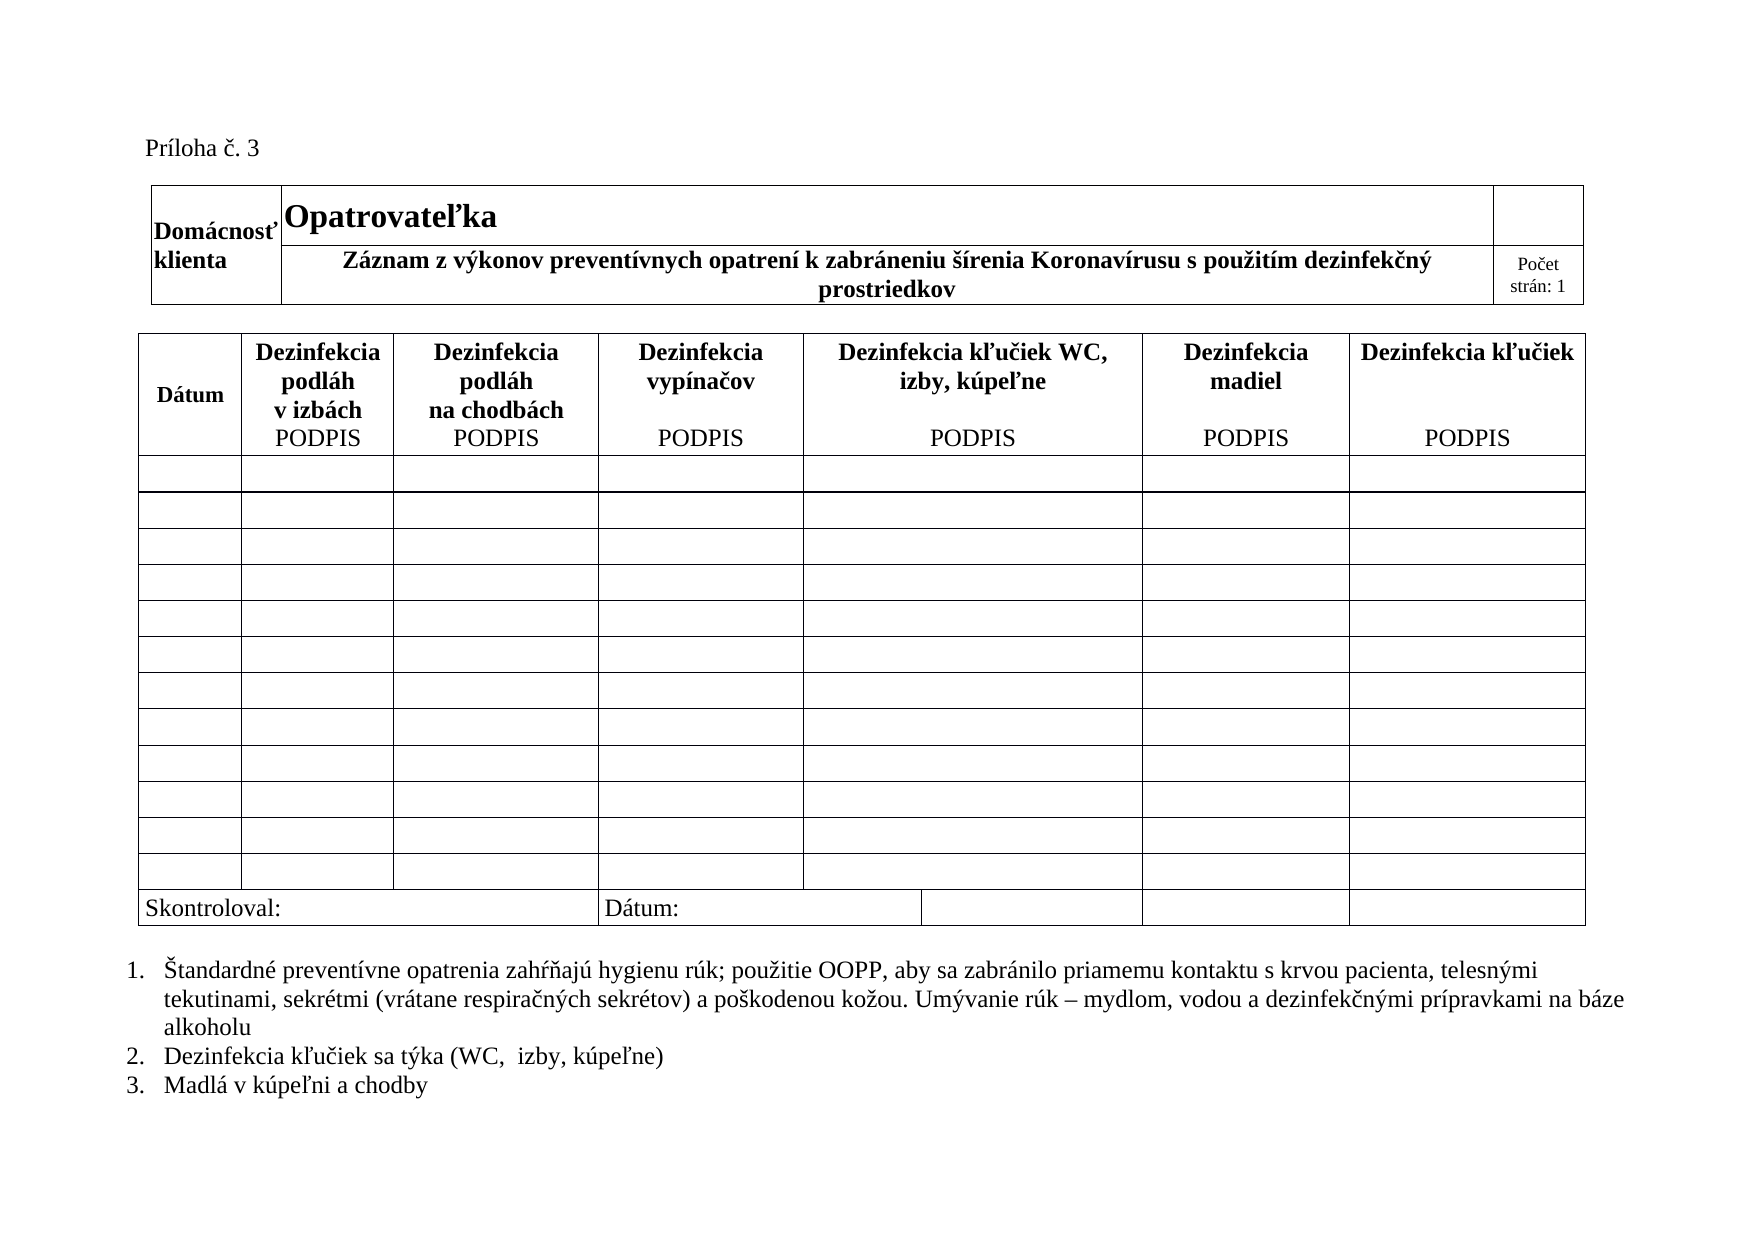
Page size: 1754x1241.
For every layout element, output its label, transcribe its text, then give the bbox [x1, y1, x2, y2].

table_cell [1143, 565, 1349, 600]
table_cell [804, 493, 1142, 528]
table_cell [1143, 493, 1349, 528]
table_cell [1143, 890, 1349, 925]
table_cell [139, 673, 241, 708]
table_header Dezinfekcia madiel PODPIS [1143, 334, 1349, 455]
table_cell [1143, 818, 1349, 853]
table_cell [922, 890, 1142, 925]
table_cell [394, 782, 598, 817]
text Príloha č. 3 [89, 133, 1636, 161]
table_header Dezinfekcia kľučiek PODPIS [1350, 334, 1585, 455]
list Madlá v kúpeľni a chodby [126, 1070, 1636, 1099]
table_cell [1143, 673, 1349, 708]
table_cell [394, 818, 598, 853]
table_cell [139, 818, 241, 853]
table_cell [599, 637, 803, 672]
table_cell [1143, 782, 1349, 817]
table_cell [139, 565, 241, 600]
table_cell [804, 601, 1142, 636]
table_cell [1350, 709, 1585, 744]
table_cell [804, 818, 1142, 853]
table_cell [599, 673, 803, 708]
table_cell [242, 746, 393, 781]
table_cell [139, 601, 241, 636]
table_cell [804, 746, 1142, 781]
table_cell [599, 529, 803, 564]
table_cell [599, 782, 803, 817]
table_cell [599, 456, 803, 491]
table_cell [804, 529, 1142, 564]
table_cell [242, 637, 393, 672]
table_cell [394, 601, 598, 636]
table_cell [1350, 601, 1585, 636]
table_cell [804, 456, 1142, 491]
table_cell [1350, 854, 1585, 889]
list Štandardné preventívne opatrenia zahŕňajú hygienu rúk; použitie OOPP, aby sa zabránilo priamemu kontaktu s krvou pacienta, telesnými tekutinami, sekrétmi (vrátane respiračných sekrétov) a poškodenou kožou. Umývanie rúk – mydlom, vodou a dezinfekčnými prípravkami na báze alkoholu [126, 955, 1636, 1041]
table_cell [599, 565, 803, 600]
table_cell [804, 854, 1142, 889]
table_cell [394, 565, 598, 600]
table_cell [804, 709, 1142, 744]
table_cell [599, 746, 803, 781]
table_cell [599, 709, 803, 744]
table_cell Dátum: [599, 890, 921, 925]
table_cell [139, 709, 241, 744]
table_cell Skontroloval: [139, 890, 598, 925]
table_cell [1350, 782, 1585, 817]
table_header Dezinfekcia kľučiek WC, izby, kúpeľne PODPIS [804, 334, 1142, 455]
table_header Opatrovateľka [282, 186, 1493, 244]
table_cell [242, 818, 393, 853]
table_cell [1143, 637, 1349, 672]
table_cell [394, 637, 598, 672]
table_cell [804, 673, 1142, 708]
table_cell [394, 673, 598, 708]
table_header Domácnosť klienta [152, 186, 281, 303]
table_cell [1350, 890, 1585, 925]
table_cell [394, 493, 598, 528]
table_cell [242, 456, 393, 491]
table_header [1494, 186, 1583, 244]
table_cell [394, 746, 598, 781]
table_cell [1350, 637, 1585, 672]
table_cell [242, 782, 393, 817]
table_cell [242, 529, 393, 564]
table_cell [599, 493, 803, 528]
table_cell [394, 529, 598, 564]
table_cell [1143, 854, 1349, 889]
table_cell [139, 456, 241, 491]
table_cell [139, 637, 241, 672]
table_cell [1350, 493, 1585, 528]
table_cell [394, 854, 598, 889]
table_cell [1143, 709, 1349, 744]
list Dezinfekcia kľučiek sa týka (WC, izby, kúpeľne) [126, 1041, 1636, 1070]
table_header Dezinfekcia vypínačov PODPIS [599, 334, 803, 455]
table_cell [1350, 529, 1585, 564]
table_cell [242, 493, 393, 528]
table_cell [242, 854, 393, 889]
table_cell [1350, 565, 1585, 600]
table_cell Počet strán: 1 [1494, 246, 1583, 303]
table_cell [394, 456, 598, 491]
table_cell [139, 529, 241, 564]
table_cell [599, 818, 803, 853]
table_header Dezinfekcia podláh v izbách PODPIS [242, 334, 393, 455]
table_cell [394, 709, 598, 744]
table_cell [804, 565, 1142, 600]
table_cell [1350, 673, 1585, 708]
table_cell [804, 782, 1142, 817]
table_cell [1143, 529, 1349, 564]
table_cell [1143, 601, 1349, 636]
table_cell Záznam z výkonov preventívnych opatrení k zabráneniu šírenia Koronavírusu s použitím dezinfekčný prostriedkov [282, 246, 1493, 303]
table_cell [1143, 746, 1349, 781]
table_header Dezinfekcia podláh na chodbách PODPIS [394, 334, 598, 455]
table_cell [1143, 456, 1349, 491]
table_cell [139, 782, 241, 817]
table_cell [599, 854, 803, 889]
table_cell [139, 493, 241, 528]
table_cell [1350, 818, 1585, 853]
table_cell [599, 601, 803, 636]
table_cell [242, 673, 393, 708]
table_cell [804, 637, 1142, 672]
table_cell [242, 565, 393, 600]
table_cell [1350, 456, 1585, 491]
table_cell [242, 709, 393, 744]
table_header Dátum [139, 334, 241, 455]
table_cell [139, 854, 241, 889]
table_cell [139, 746, 241, 781]
table_cell [242, 601, 393, 636]
table_cell [1350, 746, 1585, 781]
